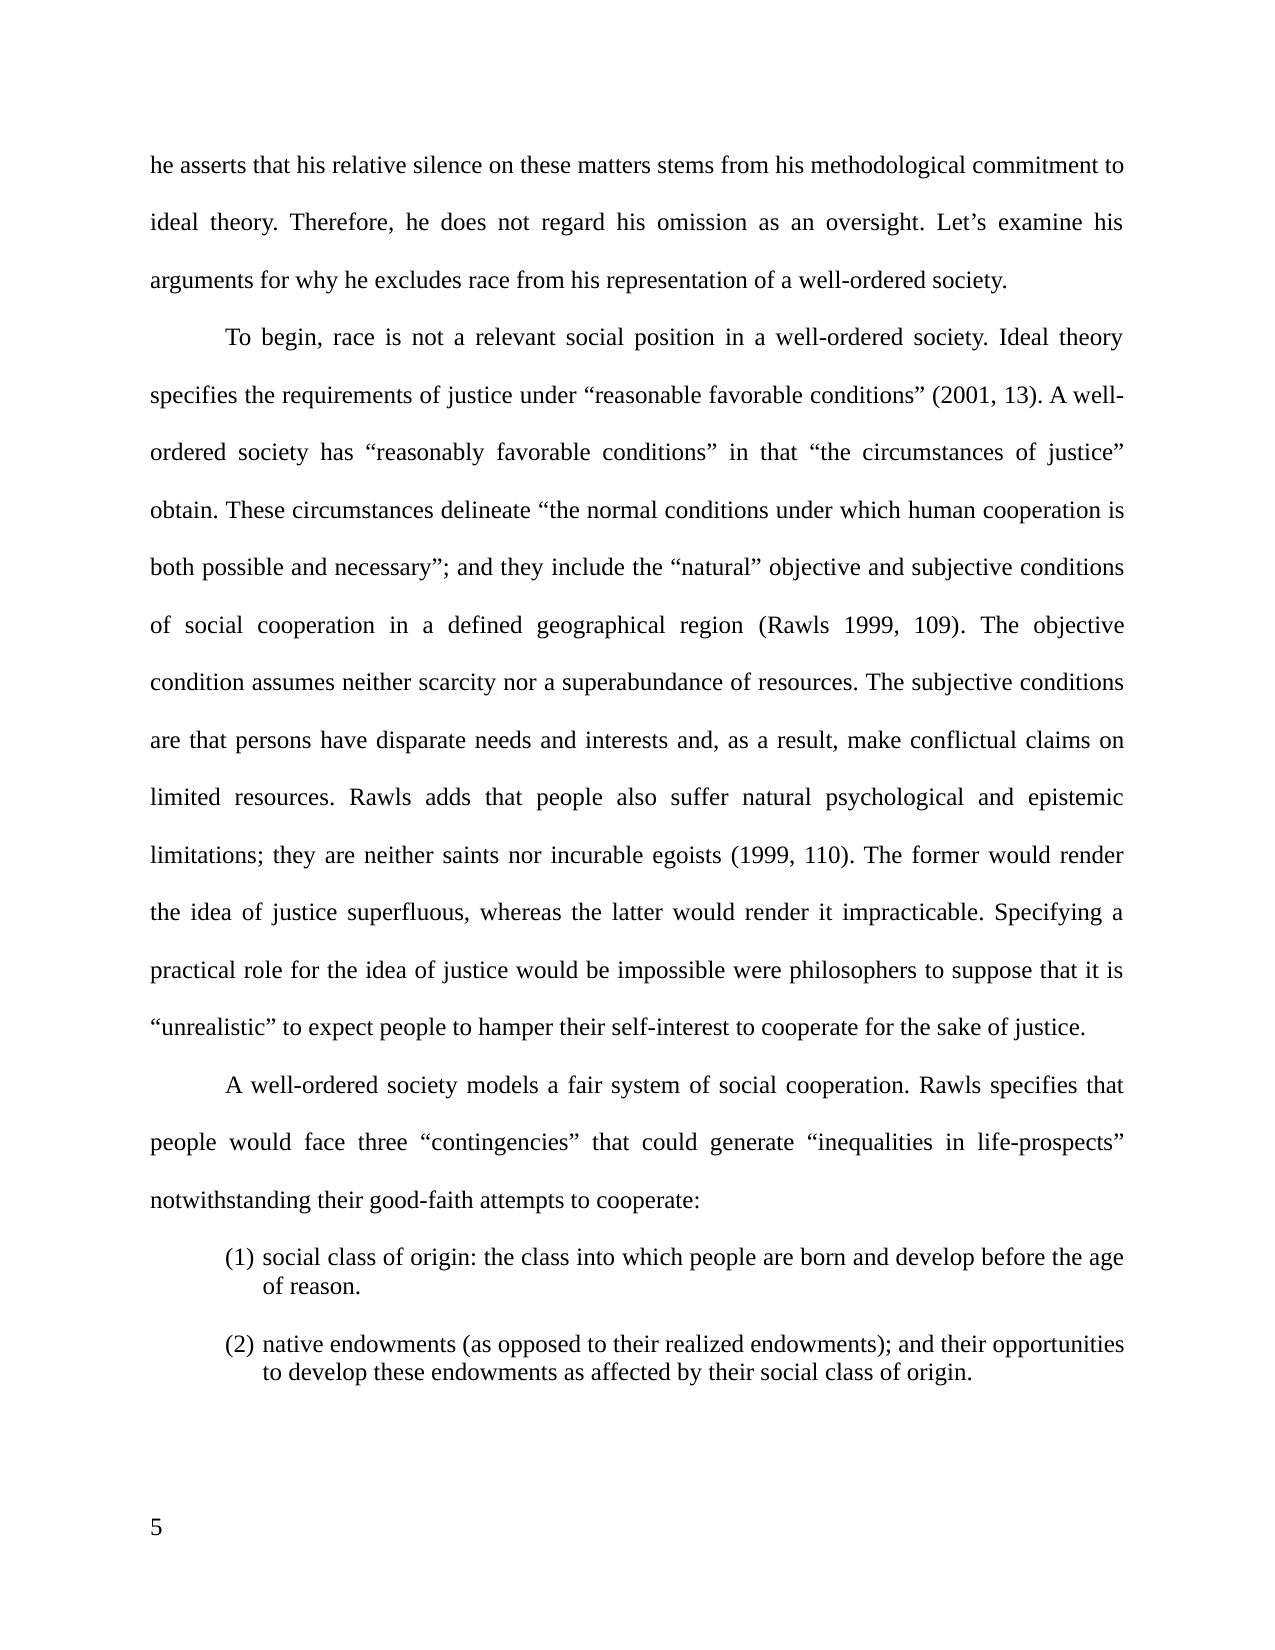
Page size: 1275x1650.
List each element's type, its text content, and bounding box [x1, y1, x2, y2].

list native endowments (as opposed to their realized endowments); and their opportunities [225, 1329, 1125, 1357]
text To begin, race is not a relevant social position in a well-ordered society. Ideal theory specifies the requirements of justice under “reasonable favorable conditions” (2001, 13). A well-ordered society has “reasonably favorable conditions” in that “the circumstances of justice” obtain. These circumstances delineate “the normal conditions under which human cooperation is both possible and necessary”; and they include the “natural” objective and subjective conditions of social cooperation in a defined geographical region (Rawls 1999, 109). The objective condition assumes neither scarcity nor a superabundance of resources. The subjective conditions are that persons have disparate needs and interests and, as a result, make conflictual claims on limited resources. Rawls adds that people also suffer natural psychological and epistemic limitations; they are neither saints nor incurable egoists (1999, 110). The former would render the idea of justice superfluous, whereas the latter would render it impracticable. Specifying a practical role for the idea of justice would be impossible were philosophers to suppose that it is “unrealistic” to expect people to hamper their self-interest to cooperate for the sake of justice. [150, 322, 1125, 1041]
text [150, 150, 1125, 294]
text to develop these endowments as affected by their social class of origin. [225, 1357, 1125, 1386]
list social class of origin: the class into which people are born and develop before the age of reason. [225, 1242, 1125, 1300]
text A well-ordered society models a fair system of social cooperation. Rawls specifies that people would face three “contingencies” that could generate “inequalities in life-prospects” notwithstanding their good-faith attempts to cooperate: [150, 1070, 1125, 1214]
